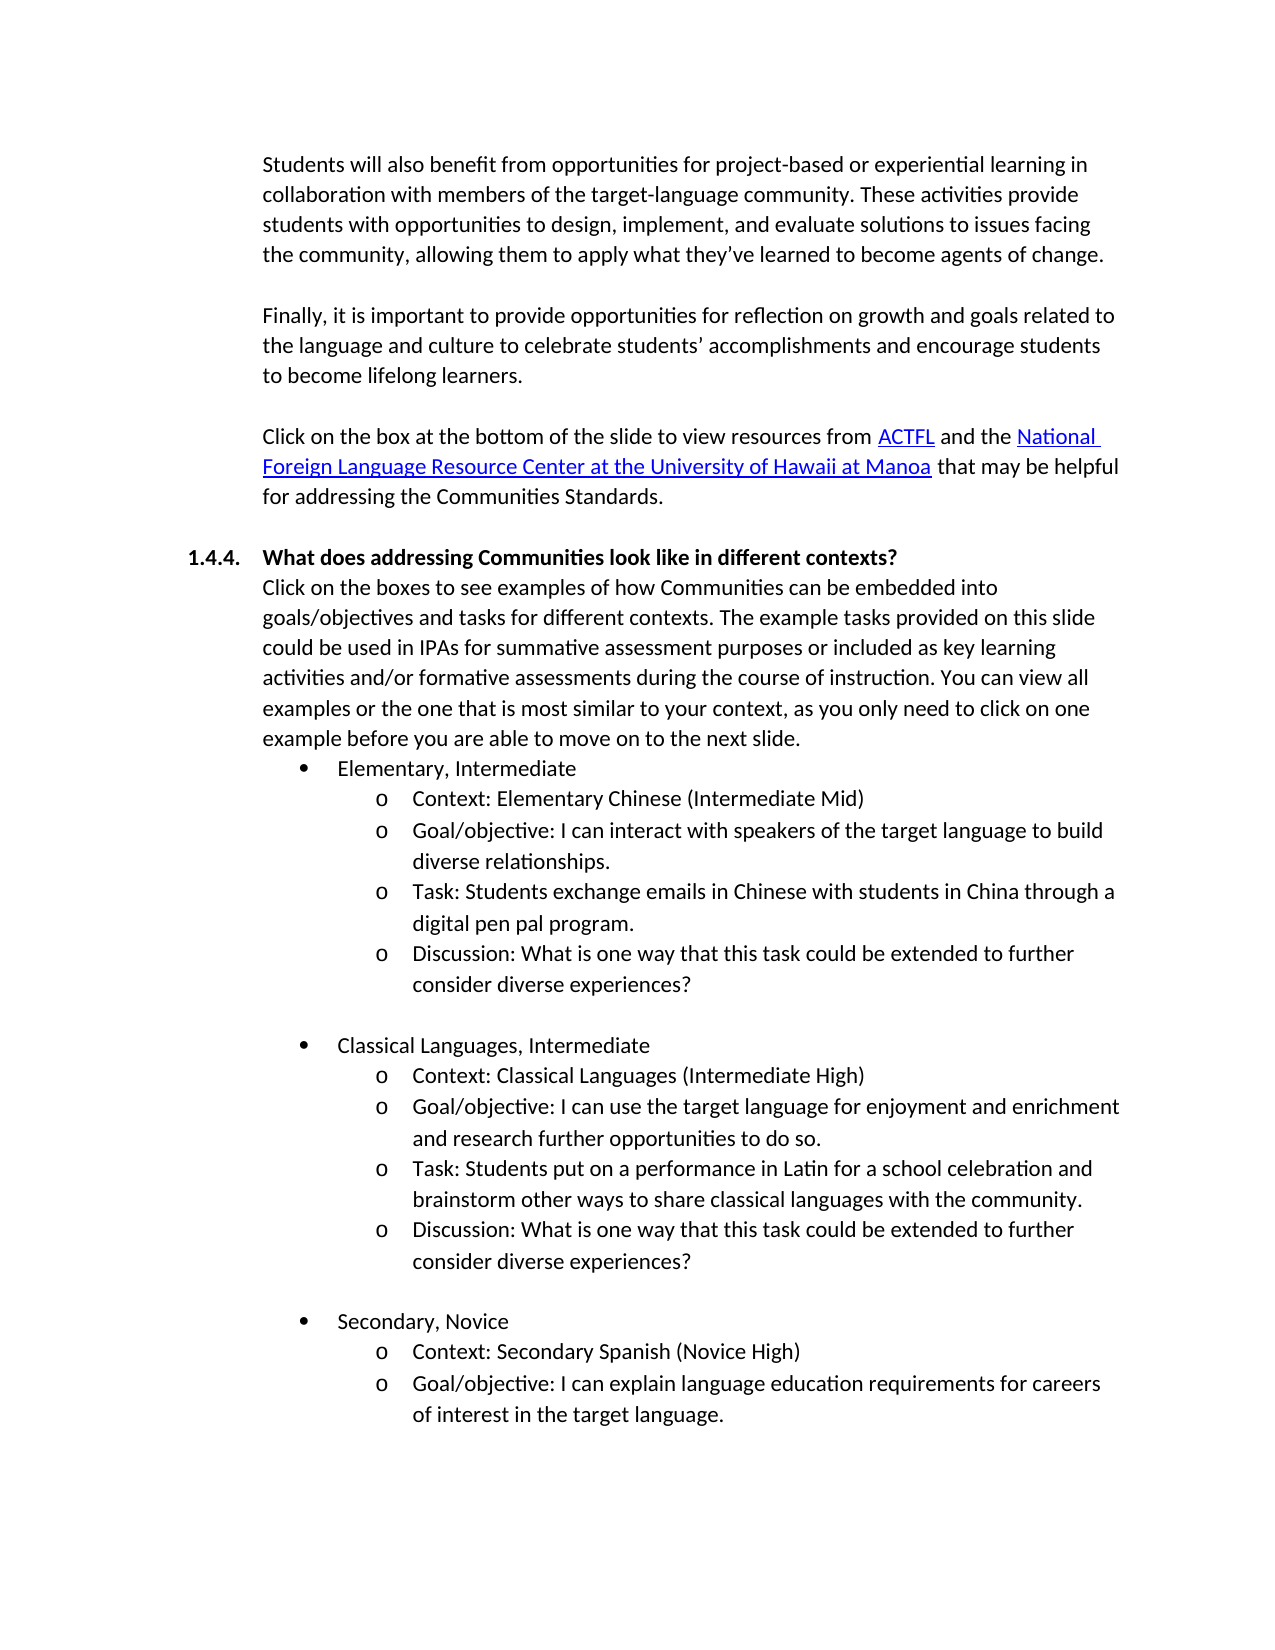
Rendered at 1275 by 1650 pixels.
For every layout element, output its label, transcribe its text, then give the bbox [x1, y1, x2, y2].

list Discussion: What is one way that this task could be extended to further consider diverse experiences? [375, 939, 1125, 998]
list Secondary, Novice [300, 1307, 1125, 1335]
list Goal/objective: I can use the target language for enjoyment and enrichment and research further opportunities to do so. [375, 1092, 1125, 1152]
list Finally, it is important to provide opportunities for reflection on growth and goals related to the language and culture to celebrate students’ accomplishments and encourage students to become lifelong learners. [262, 301, 1125, 389]
list Context: Classical Languages (Intermediate High) [375, 1061, 1125, 1090]
list Classical Languages, Intermediate [300, 1031, 1125, 1059]
list Goal/objective: I can interact with speakers of the target language to build diverse relationships. [375, 816, 1125, 875]
list Discussion: What is one way that this task could be extended to further consider diverse experiences? [375, 1216, 1125, 1275]
list Elementary, Intermediate [300, 754, 1125, 782]
list What does addressing Communities look like in different contexts? [187, 543, 1125, 571]
list Task: Students exchange emails in Chinese with students in China through a digital pen pal program. [375, 877, 1125, 937]
list Context: Secondary Spanish (Novice High) [375, 1337, 1125, 1367]
list Click on the box at the bottom of the slide to view resources from ACTFL and the National Foreign Language Resource Center at the University of Hawaii at Manoa that may be helpful for addressing the Communities Standards. [262, 422, 1125, 510]
list Students will also benefit from opportunities for project-based or experiential learning in collaboration with members of the target-language community. These activities provide students with opportunities to design, implement, and evaluate solutions to issues facing the community, allowing them to apply what they’ve learned to become agents of change. [262, 150, 1125, 269]
list Task: Students put on a performance in Latin for a school celebration and brainstorm other ways to share classical languages with the community. [375, 1154, 1125, 1213]
list Context: Elementary Chinese (Intermediate Mid) [375, 784, 1125, 813]
list Goal/objective: I can explain language education requirements for careers of interest in the target language. [375, 1369, 1125, 1428]
text Click on the boxes to see examples of how Communities can be embedded into goals/objectives and tasks for different contexts. The example tasks provided on this slide could be used in IPAs for summative assessment purposes or included as key learning activities and/or formative assessments during the course of instruction. You can view all examples or the one that is most similar to your context, as you only need to click on one example before you are able to move on to the next slide. [262, 573, 1125, 752]
